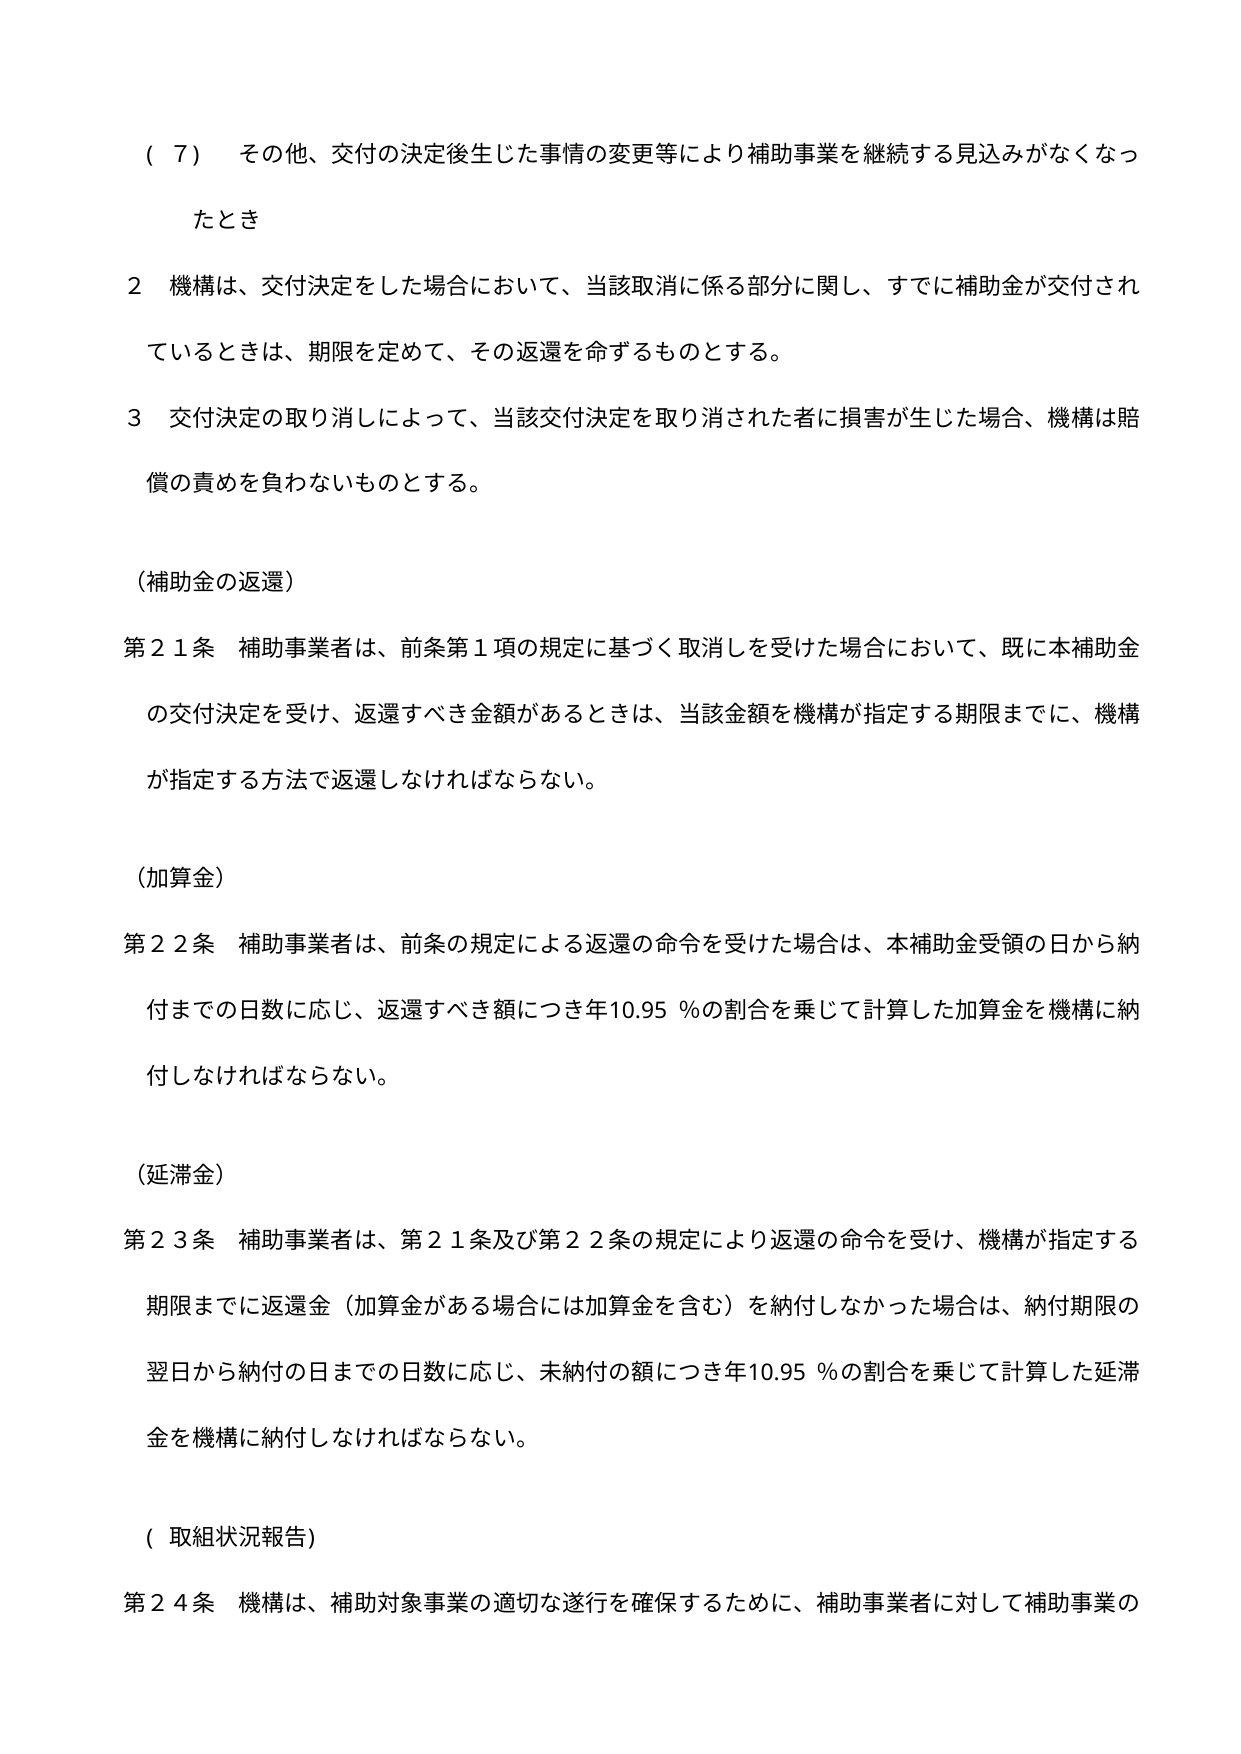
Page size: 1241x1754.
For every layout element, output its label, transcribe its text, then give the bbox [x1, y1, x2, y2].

text （加算金） [100, 844, 1140, 910]
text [100, 1568, 1140, 1634]
text ３ 交付決定の取り消しによって、当該交付決定を取り消された者に損害が生じた場合、機構は賠償の責めを負わないものとする。 [100, 383, 1140, 515]
text (取組状況報告) [100, 1502, 1140, 1568]
text 第２１条 補助事業者は、前条第１項の規定に基づく取消しを受けた場合において、既に本補助金の交付決定を受け、返還すべき金額があるときは、当該金額を機構が指定する期限までに、機構が指定する方法で返還しなければならない。 [100, 614, 1140, 811]
text 第２２条 補助事業者は、前条の規定による返還の命令を受けた場合は、本補助金受領の日から納付までの日数に応じ、返還すべき額につき年10.95％の割合を乗じて計算した加算金を機構に納付しなければならない。 [100, 910, 1140, 1107]
text 第２３条 補助事業者は、第２１条及び第２２条の規定により返還の命令を受け、機構が指定する期限までに返還金（加算金がある場合には加算金を含む）を納付しなかった場合は、納付期限の翌日から納付の日までの日数に応じ、未納付の額につき年10.95％の割合を乗じて計算した延滞金を機構に納付しなければならない。 [100, 1206, 1140, 1469]
text （延滞金） [100, 1140, 1140, 1206]
text ２ 機構は、交付決定をした場合において、当該取消に係る部分に関し、すでに補助金が交付されているときは、期限を定めて、その返還を命ずるものとする。 [100, 252, 1140, 383]
text （補助金の返還） [100, 548, 1140, 614]
text (７) その他、交付の決定後生じた事情の変更等により補助事業を継続する見込みがなくなったとき [100, 120, 1140, 252]
